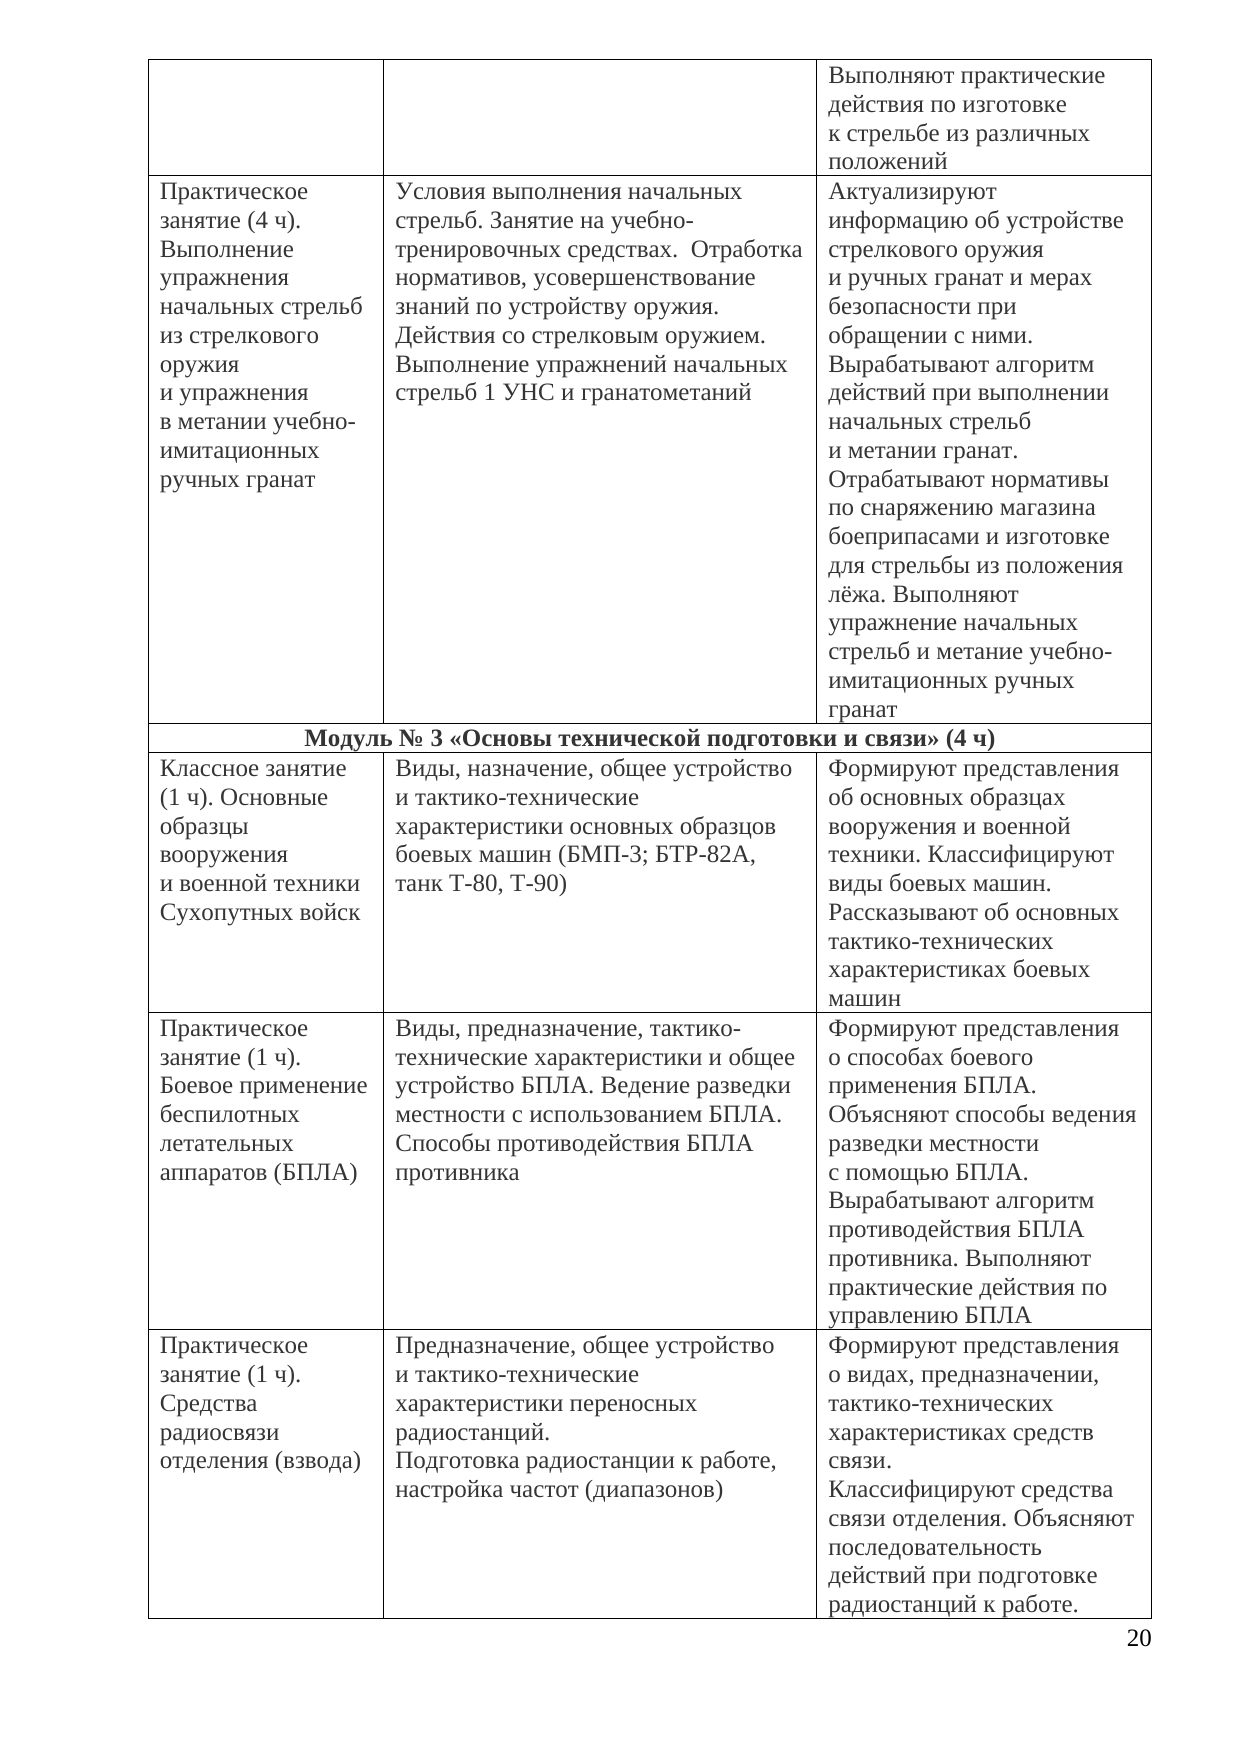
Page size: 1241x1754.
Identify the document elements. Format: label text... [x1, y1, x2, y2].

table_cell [384, 60, 816, 175]
table_cell Модуль № 3 «Основы технической подготовки и связи» (4 ч) [149, 724, 1151, 752]
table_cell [817, 1330, 1151, 1618]
table_cell Условия выполнения начальных стрельб. Занятие на учебно- тренировочных средствах. Отработка нормативов, усовершенствование знаний по устройству оружия. Действия со стрелковым оружием. Выполнение упражнений начальных стрельб 1 УНС и гранатометаний [384, 176, 816, 722]
table_cell Практическое занятие (1 ч). Боевое применение беспилотных летательных аппаратов (БПЛА) [149, 1013, 383, 1329]
table_cell Виды, предназначение, тактико- технические характеристики и общее устройство БПЛА. Ведение разведки местности с использованием БПЛА. Способы противодействия БПЛА противника [384, 1013, 816, 1329]
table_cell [149, 60, 383, 175]
table_cell Формируют представления о способах боевого применения БПЛА. Объясняют способы ведения разведки местности с помощью БПЛА. Вырабатывают алгоритм противодействия БПЛА противника. Выполняют практические действия по управлению БПЛА [817, 1013, 1151, 1329]
table_cell Классное занятие (1 ч). Основные образцы вооружения и военной техники Сухопутных войск [149, 753, 383, 1012]
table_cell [384, 1330, 816, 1618]
table_cell Практическое занятие (4 ч). Выполнение упражнения начальных стрельб из стрелкового оружия и упражнения в метании учебно-имитационных ручных гранат [149, 176, 383, 722]
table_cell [149, 1330, 383, 1618]
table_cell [817, 60, 1151, 175]
table_cell Виды, назначение, общее устройство и тактико-технические характеристики основных образцов боевых машин (БМП-3; БТР-82А, танк Т-80, Т-90) [384, 753, 816, 1012]
table_cell Актуализируют информацию об устройстве стрелкового оружия и ручных гранат и мерах безопасности при обращении с ними. Вырабатывают алгоритм действий при выполнении начальных стрельб и метании гранат. Отрабатывают нормативы по снаряжению магазина боеприпасами и изготовке для стрельбы из положения лёжа. Выполняют упражнение начальных стрельб и метание учебно-имитационных ручных гранат [817, 176, 1151, 722]
table_cell Формируют представления об основных образцах вооружения и военной техники. Классифицируют виды боевых машин. Рассказывают об основных тактико-технических характеристиках боевых машин [817, 753, 1151, 1012]
